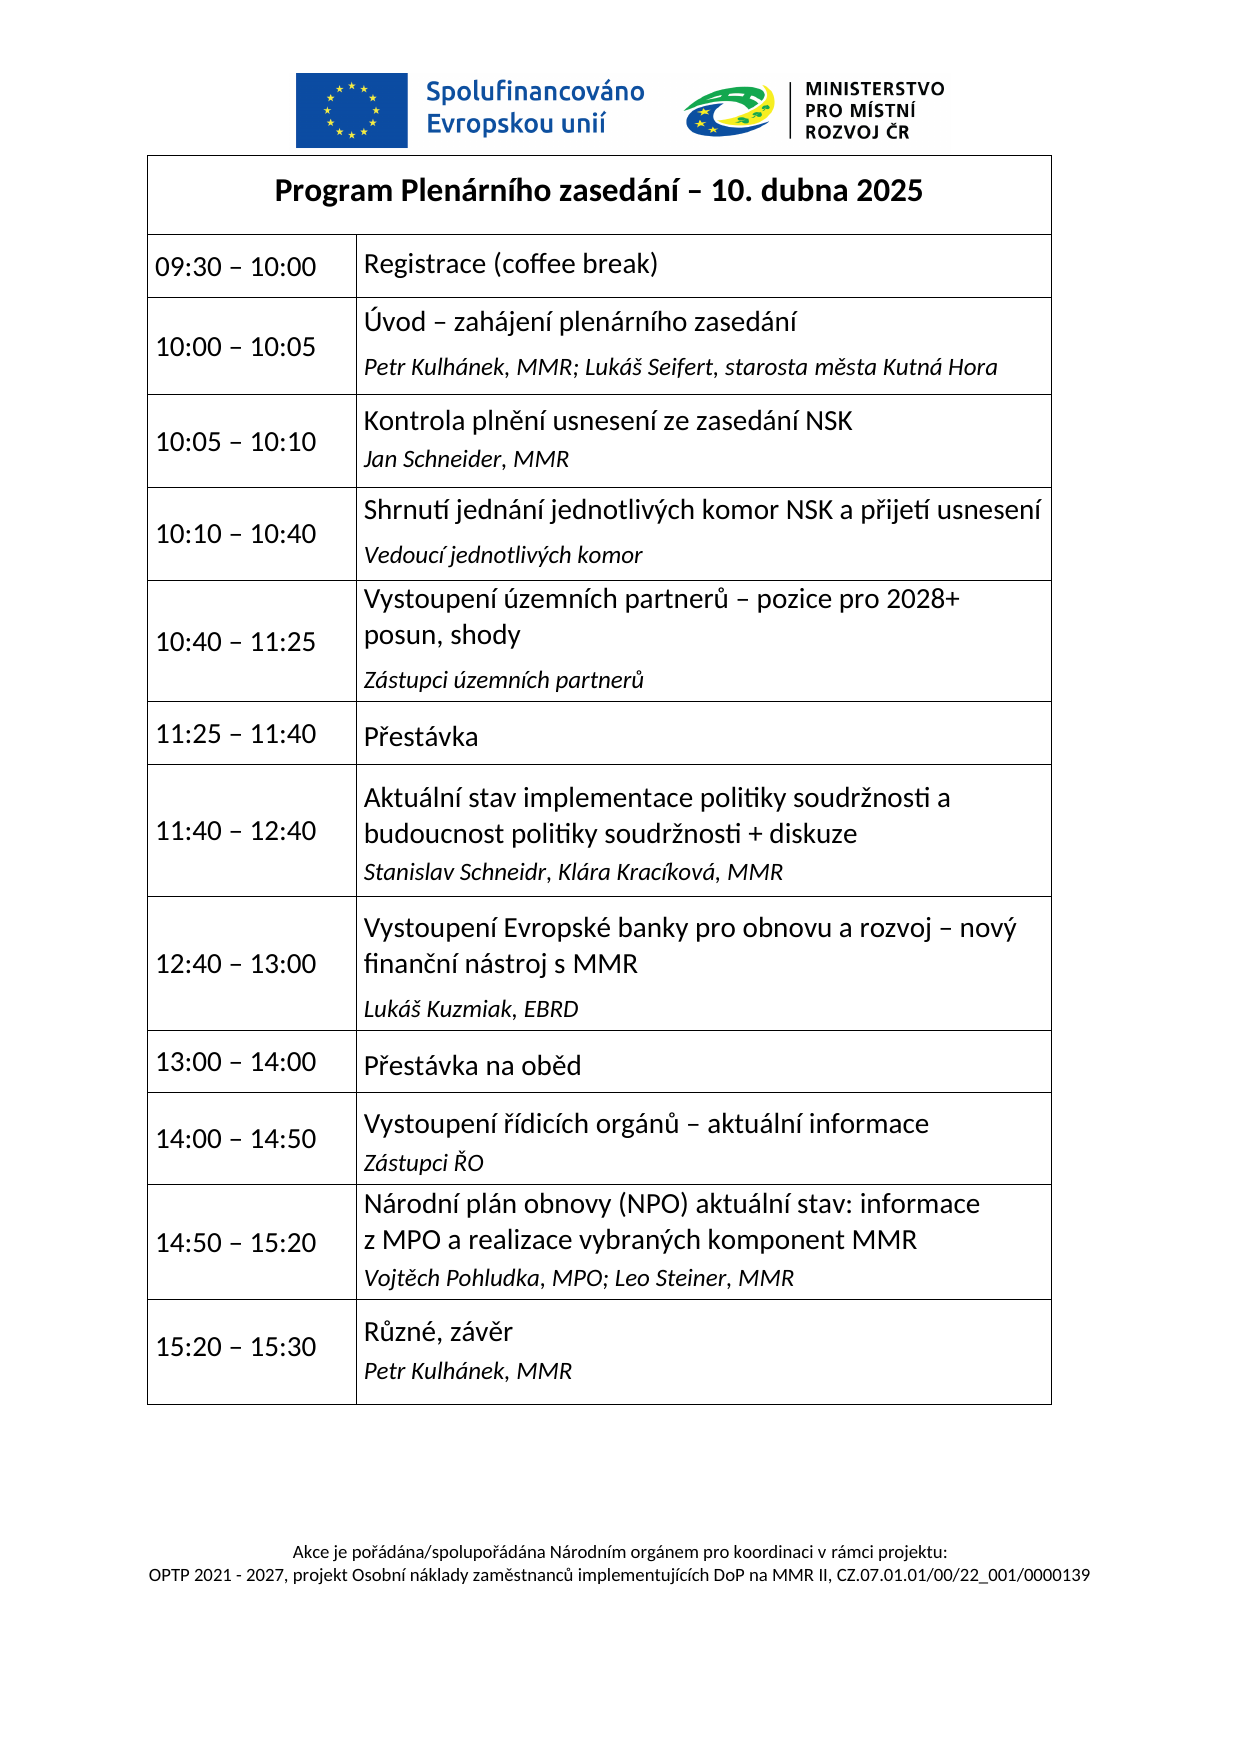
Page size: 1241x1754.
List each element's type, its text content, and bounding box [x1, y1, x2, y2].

table_cell 14:50 – 15:20 [148, 1185, 356, 1299]
table_cell 11:25 – 11:40 [148, 702, 356, 763]
table_cell 11:40 – 12:40 [148, 765, 356, 896]
table_cell Aktuální stav implementace politiky soudržnosti a budoucnost politiky soudržnosti + diskuze Stanislav Schneidr, Klára Kracíková, MMR [357, 765, 1051, 896]
table_cell 15:20 – 15:30 [148, 1300, 356, 1404]
table_cell 10:40 – 11:25 [148, 581, 356, 701]
table_cell Přestávka [357, 702, 1051, 763]
table_cell 10:10 – 10:40 [148, 488, 356, 579]
table_cell Vystoupení Evropské banky pro obnovu a rozvoj – nový finanční nástroj s MMR Lukáš Kuzmiak, EBRD [357, 897, 1051, 1029]
table_cell 10:05 – 10:10 [148, 395, 356, 487]
table_header Program Plenárního zasedání – 10. dubna 2025 [148, 156, 1051, 234]
picture [289, 73, 952, 155]
table_cell Různé, závěr Petr Kulhánek, MMR [357, 1300, 1051, 1404]
table_cell Národní plán obnovy (NPO) aktuální stav: informace z MPO a realizace vybraných komponent MMR Vojtěch Pohludka, MPO; Leo Steiner, MMR [357, 1185, 1051, 1299]
table_cell 12:40 – 13:00 [148, 897, 356, 1029]
table_cell Přestávka na oběd [357, 1031, 1051, 1092]
table_cell 13:00 – 14:00 [148, 1031, 356, 1092]
table_cell 14:00 – 14:50 [148, 1093, 356, 1184]
table_cell Vystoupení řídicích orgánů – aktuální informace Zástupci ŘO [357, 1093, 1051, 1184]
table_cell 10:00 – 10:05 [148, 298, 356, 394]
table_cell Úvod – zahájení plenárního zasedání Petr Kulhánek, MMR; Lukáš Seifert, starosta města Kutná Hora [357, 298, 1051, 394]
table_cell Vystoupení územních partnerů – pozice pro 2028+ posun, shody Zástupci územních partnerů [357, 581, 1051, 701]
table_cell Kontrola plnění usnesení ze zasedání NSK Jan Schneider, MMR [357, 395, 1051, 487]
table_cell Registrace (coffee break) [357, 235, 1051, 297]
table_cell 09:30 – 10:00 [148, 235, 356, 297]
table_cell Shrnutí jednání jednotlivých komor NSK a přijetí usnesení Vedoucí jednotlivých komor [357, 488, 1051, 579]
